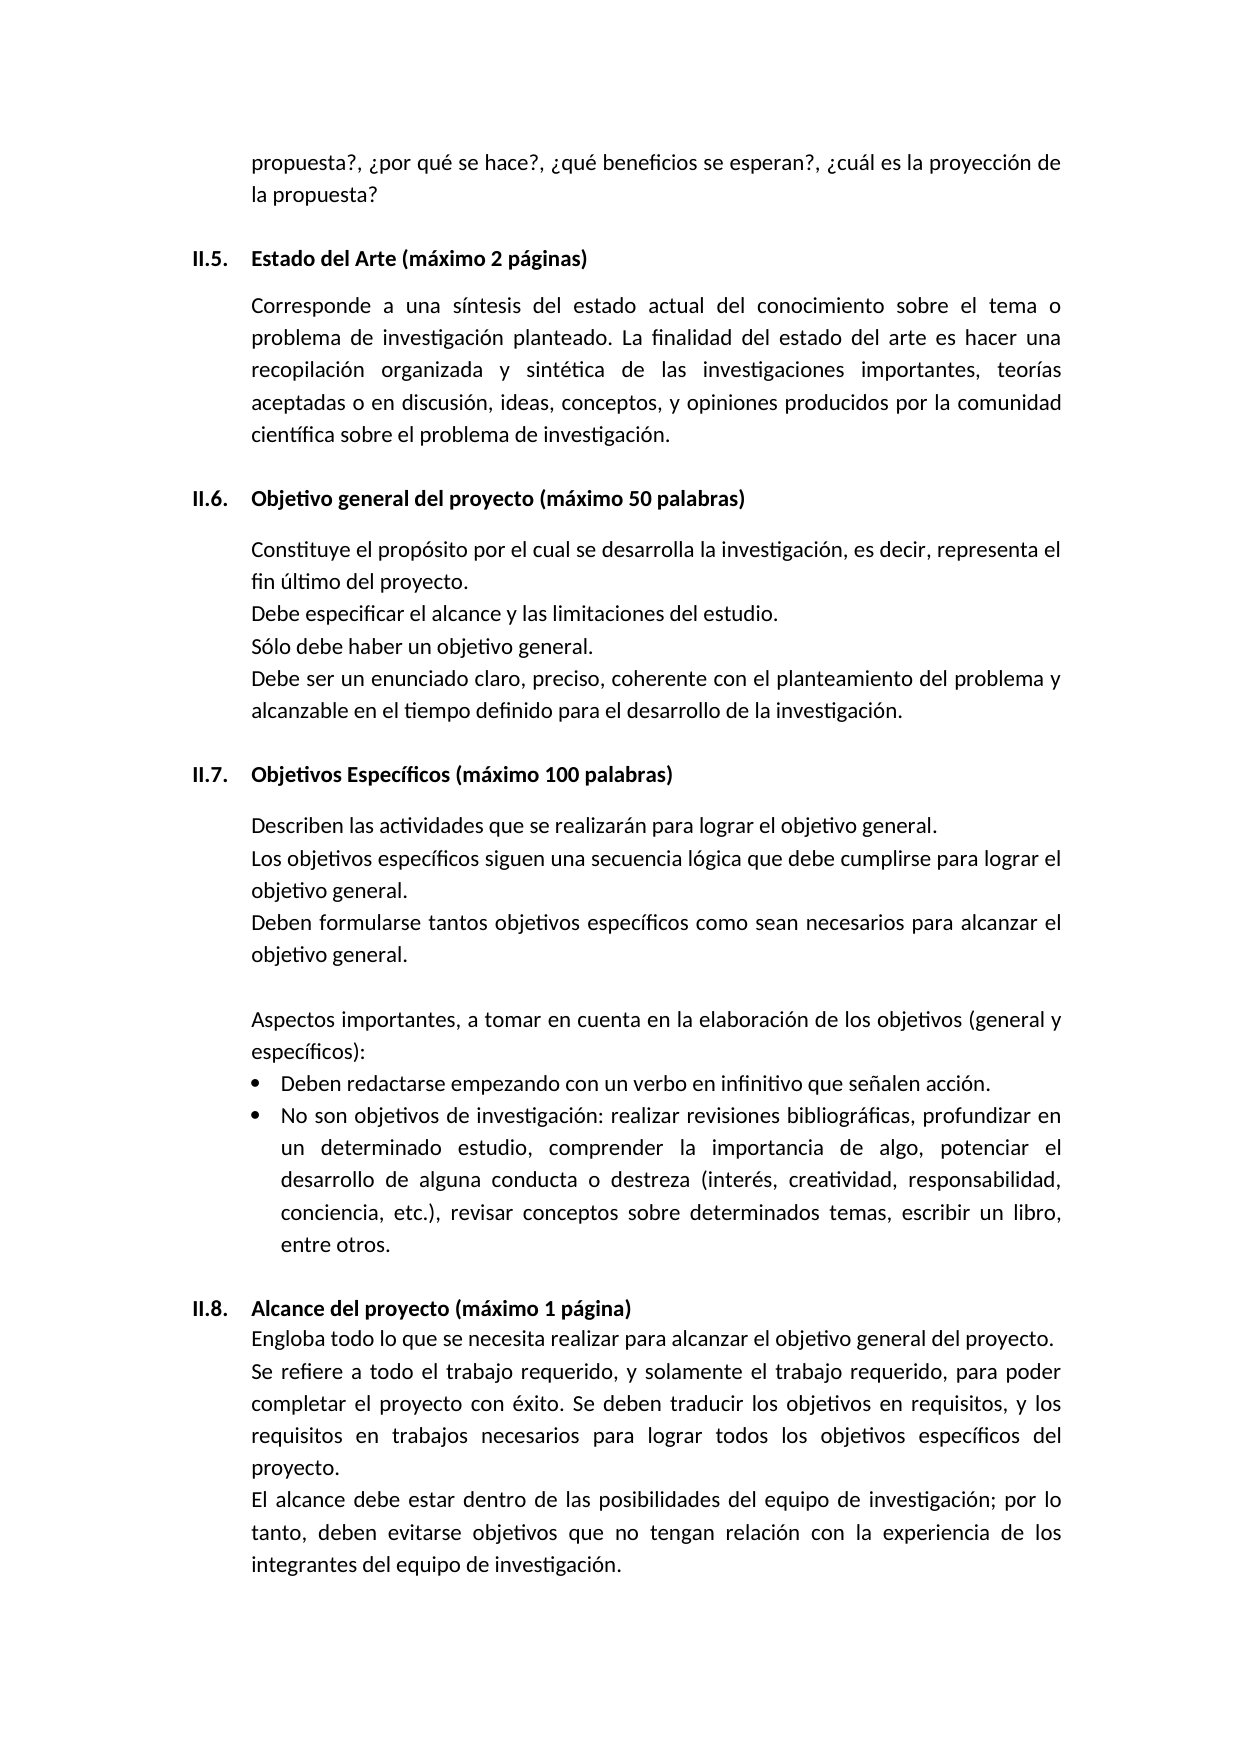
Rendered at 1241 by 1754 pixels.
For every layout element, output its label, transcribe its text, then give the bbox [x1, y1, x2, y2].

list Engloba todo lo que se necesita realizar para alcanzar el objetivo general del proyecto. [251, 1324, 1063, 1353]
list Estado del Arte (máximo 2 páginas) [192, 244, 1063, 272]
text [251, 148, 1063, 208]
text Debe especificar el alcance y las limitaciones del estudio. [251, 599, 1063, 628]
text Deben formularse tantos objetivos específicos como sean necesarios para alcanzar el objetivo general. [251, 908, 1063, 968]
list El alcance debe estar dentro de las posibilidades del equipo de investigación; por lo tanto, deben evitarse objetivos que no tengan relación con la experiencia de los integrantes del equipo de investigación. [251, 1486, 1063, 1578]
text Corresponde a una síntesis del estado actual del conocimiento sobre el tema o problema de investigación planteado. La finalidad del estado del arte es hacer una recopilación organizada y sintética de las investigaciones importantes, teorías aceptadas o en discusión, ideas, conceptos, y opiniones producidos por la comunidad científica sobre el problema de investigación. [251, 291, 1063, 448]
list Se refiere a todo el trabajo requerido, y solamente el trabajo requerido, para poder completar el proyecto con éxito. Se deben traducir los objetivos en requisitos, y los requisitos en trabajos necesarios para lograr todos los objetivos específicos del proyecto. [251, 1357, 1063, 1481]
text Aspectos importantes, a tomar en cuenta en la elaboración de los objetivos (general y específicos): [251, 1005, 1063, 1065]
list Deben redactarse empezando con un verbo en infinitivo que señalen acción. [251, 1069, 1063, 1097]
list Alcance del proyecto (máximo 1 página) [192, 1294, 1063, 1322]
text Los objetivos específicos siguen una secuencia lógica que debe cumplirse para lograr el objetivo general. [251, 844, 1063, 904]
list Objetivo general del proyecto (máximo 50 palabras) [192, 484, 1063, 512]
text Sólo debe haber un objetivo general. [251, 632, 1063, 660]
list Objetivos Específicos (máximo 100 palabras) [192, 761, 1063, 788]
text Constituye el propósito por el cual se desarrolla la investigación, es decir, representa el fin último del proyecto. [251, 535, 1063, 595]
text Describen las actividades que se realizarán para lograr el objetivo general. [251, 812, 1063, 839]
text Debe ser un enunciado claro, preciso, coherente con el planteamiento del problema y alcanzable en el tiempo definido para el desarrollo de la investigación. [251, 664, 1063, 724]
list No son objetivos de investigación: realizar revisiones bibliográficas, profundizar en un determinado estudio, comprender la importancia de algo, potenciar el desarrollo de alguna conducta o destreza (interés, creatividad, responsabilidad, conciencia, etc.), revisar conceptos sobre determinados temas, escribir un libro, entre otros. [251, 1101, 1063, 1258]
